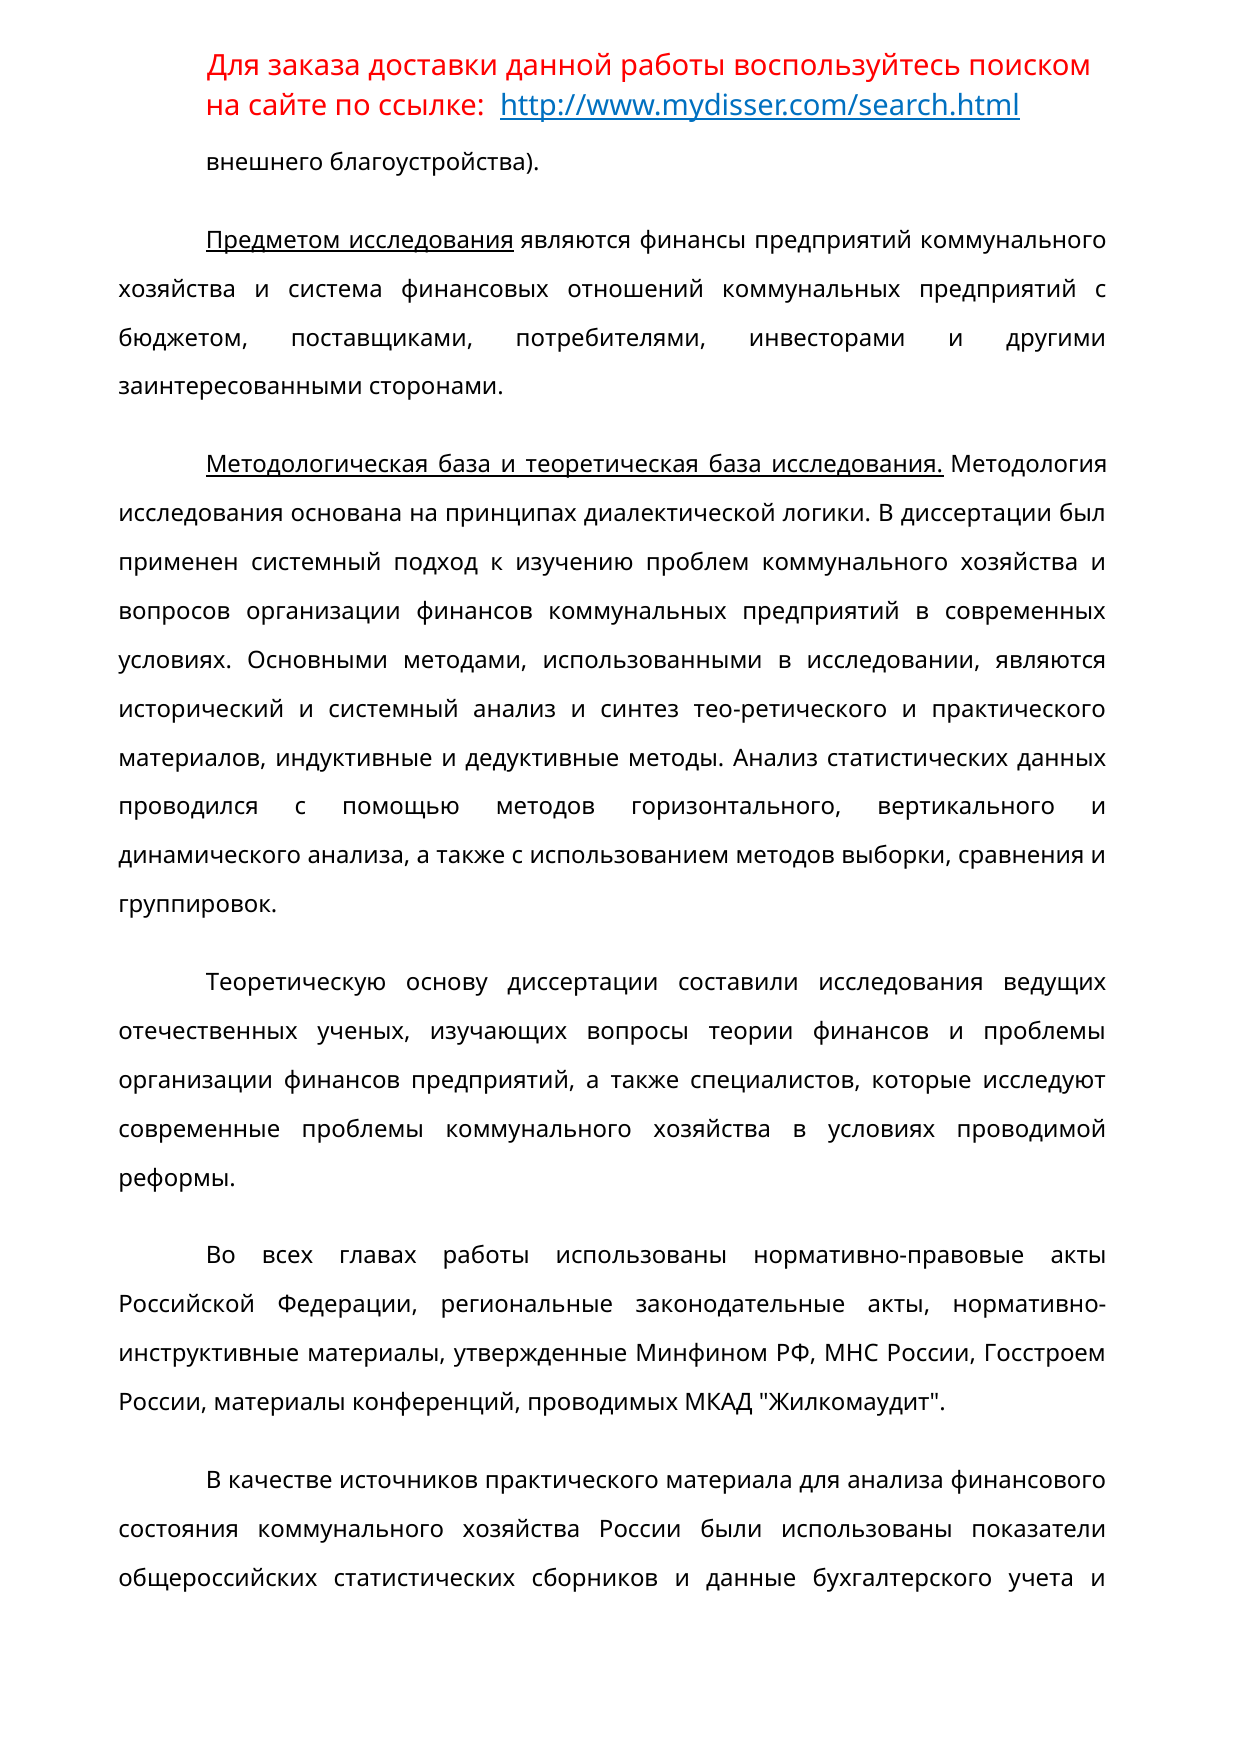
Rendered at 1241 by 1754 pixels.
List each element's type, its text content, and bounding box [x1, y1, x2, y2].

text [118, 1463, 1107, 1593]
text Во всех главах работы использованы нормативно-правовые акты Российской Федерации, региональные законодательные акты, нормативно-инструктивные материалы, утвержденные Минфином РФ, МНС России, Госстроем России, материалы конференций, проводимых МКАД "Жилкомаудит". [118, 1238, 1107, 1417]
text Методологическая база и теоретическая база исследования. Методология исследования основана на принципах диалектической логики. В диссертации был применен системный подход к изучению проблем коммунального хозяйства и вопросов организации финансов коммунальных предприятий в современных условиях. Основными методами, использованными в исследовании, являются исторический и системный анализ и синтез тео-ретического и практического материалов, индуктивные и дедуктивные методы. Анализ статистических данных проводился с помощью методов горизонтального, вертикального и динамического анализа, а также с использованием методов выборки, сравнения и группировок. [118, 447, 1107, 919]
text Теоретическую основу диссертации составили исследования ведущих отечественных ученых, изучающих вопросы теории финансов и проблемы организации финансов предприятий, а также специалистов, которые исследуют современные проблемы коммунального хозяйства в условиях проводимой реформы. [118, 965, 1107, 1193]
text внешнего благоустройства). [118, 144, 1107, 177]
text Предметом исследования являются финансы предприятий коммунального хозяйства и система финансовых отношений коммунальных предприятий с бюджетом, поставщиками, потребителями, инвесторами и другими заинтересованными сторонами. [118, 223, 1107, 402]
